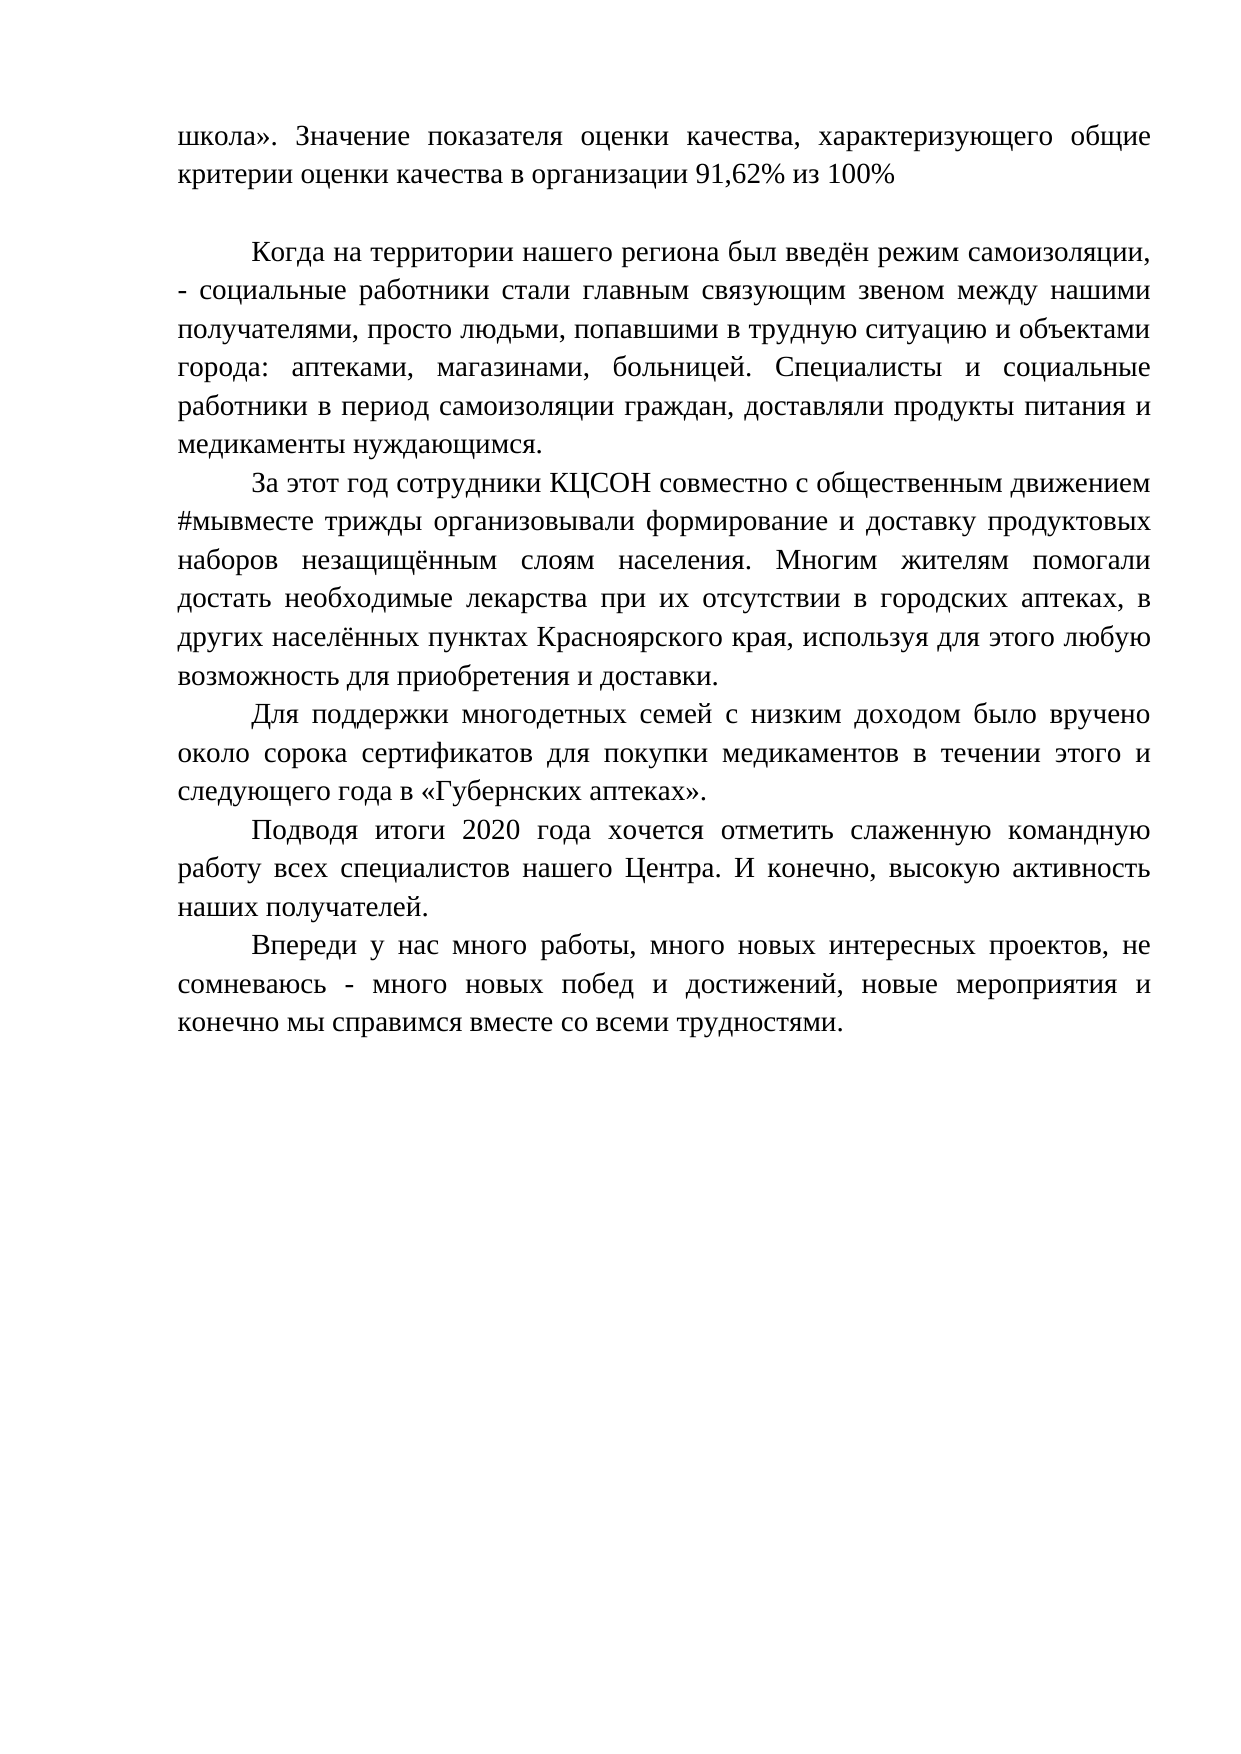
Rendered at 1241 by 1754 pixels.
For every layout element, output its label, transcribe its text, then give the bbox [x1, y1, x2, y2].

text Для поддержки многодетных семей с низким доходом было вручено около сорока сертификатов для покупки медикаментов в течении этого и следующего года в «Губернских аптеках». [177, 696, 1152, 807]
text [177, 118, 1152, 190]
text Впереди у нас много работы, много новых интересных проектов, не сомневаюсь - много новых побед и достижений, новые мероприятия и конечно мы справимся вместе со всеми трудностями. [177, 927, 1152, 1038]
text За этот год сотрудники КЦСОН совместно с общественным движением #мывместе трижды организовывали формирование и доставку продуктовых наборов незащищённым слоям населения. Многим жителям помогали достать необходимые лекарства при их отсутствии в городских аптеках, в других населённых пунктах Красноярского края, используя для этого любую возможность для приобретения и доставки. [177, 465, 1152, 691]
text Когда на территории нашего региона был введён режим самоизоляции, - социальные работники стали главным связующим звеном между нашими получателями, просто людьми, попавшими в трудную ситуацию и объектами города: аптеками, магазинами, больницей. Специалисты и социальные работники в период самоизоляции граждан, доставляли продукты питания и медикаменты нуждающимся. [177, 234, 1152, 460]
text Подводя итоги 2020 года хочется отметить слаженную командную работу всех специалистов нашего Центра. И конечно, высокую активность наших получателей. [177, 812, 1152, 922]
